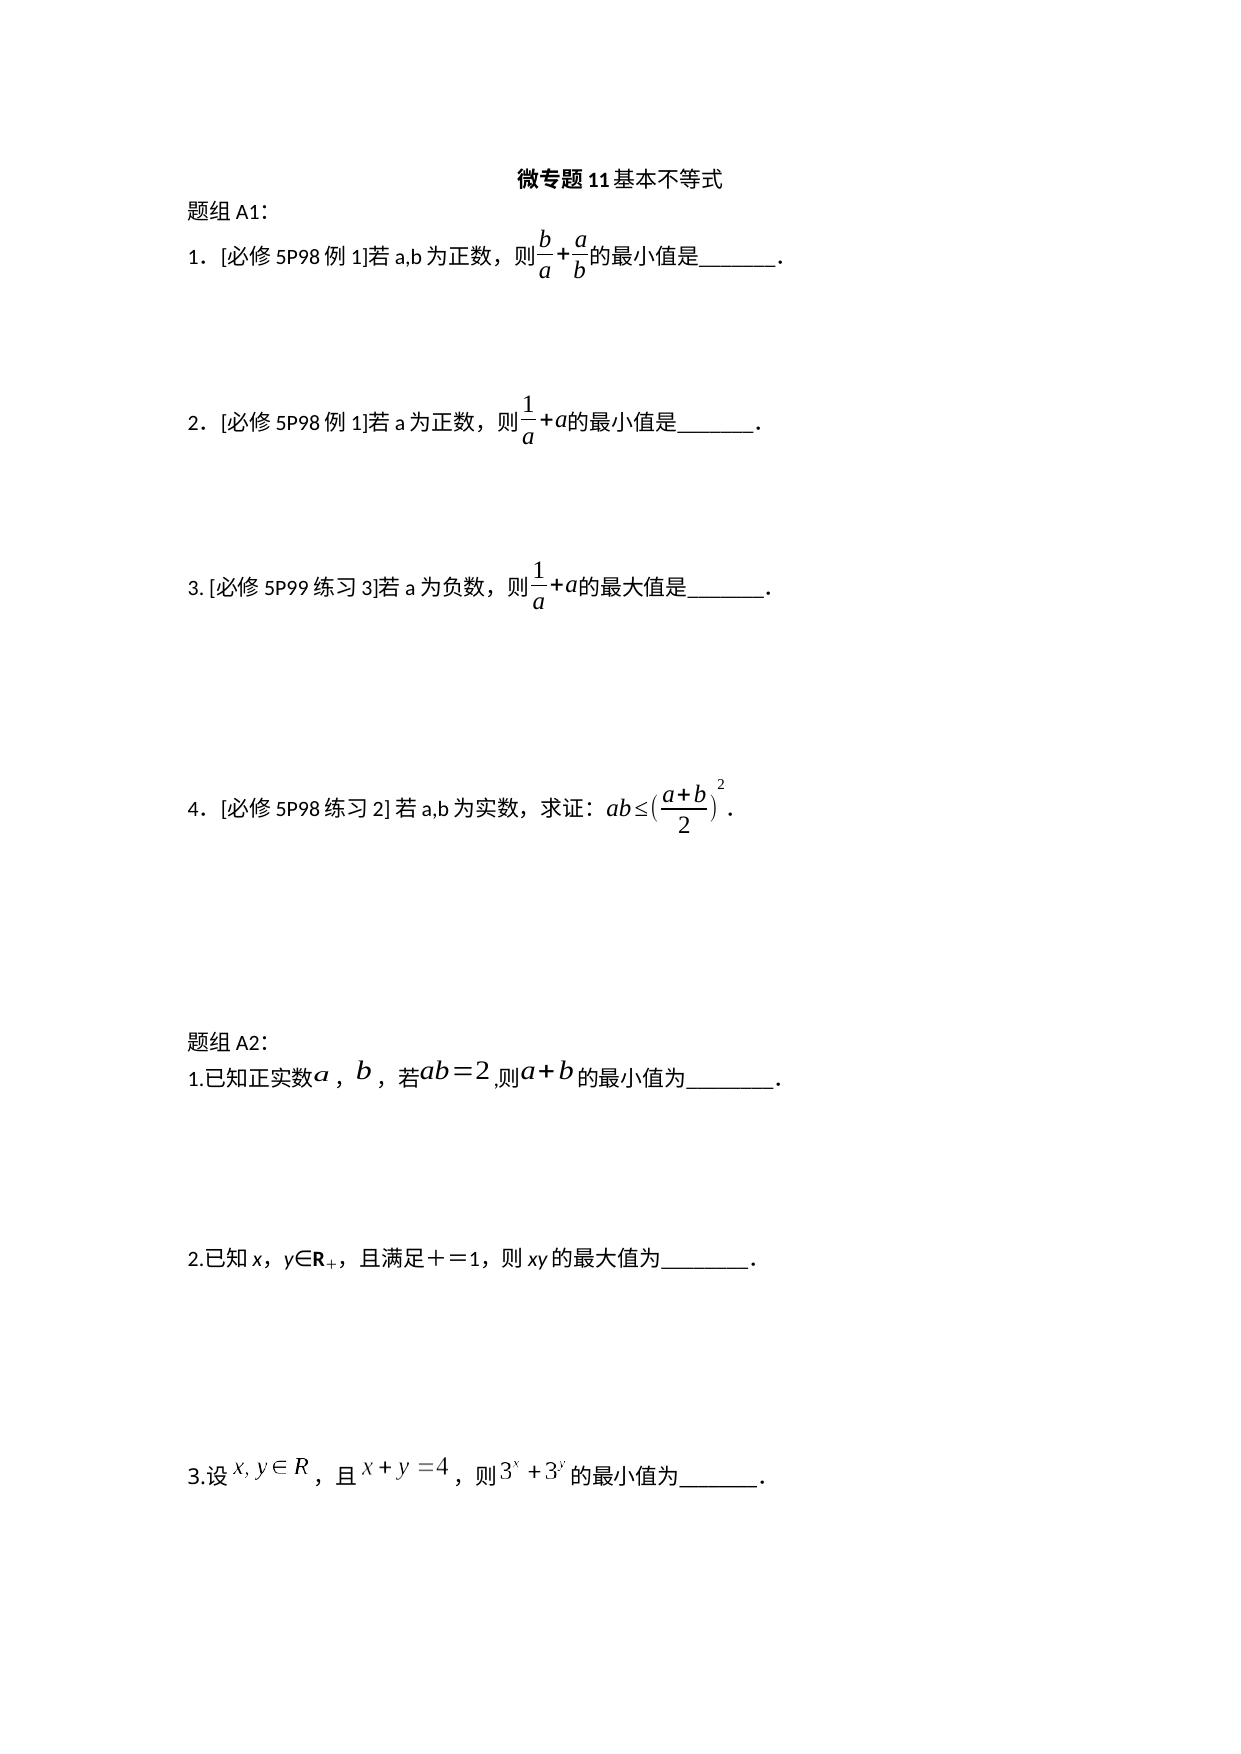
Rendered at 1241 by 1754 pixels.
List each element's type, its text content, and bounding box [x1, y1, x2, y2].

text 题组A2： [187, 1025, 1053, 1056]
text 题组A1： [187, 194, 1053, 225]
text 1.已知正实数，，若,则的最小值为________． [187, 1056, 1053, 1092]
text 1．[必修5P98例1]若a,b为正数，则的最小值是_______． [187, 225, 1053, 284]
text 3. [必修5P99练习3]若a为负数，则的最大值是_______． [187, 557, 1053, 616]
text 2.已知x，y∈R＋，且满足＋＝1，则xy的最大值为________． [187, 1241, 1053, 1273]
text 4．[必修5P98练习2] 若a,b为实数，求证：． [187, 776, 1053, 838]
text 微专题11基本不等式 [187, 162, 1053, 194]
text 2．[必修5P98例1]若a为正数，则的最小值是_______． [187, 391, 1053, 450]
text 3.设，且，则的最小值为________． [187, 1452, 1053, 1491]
